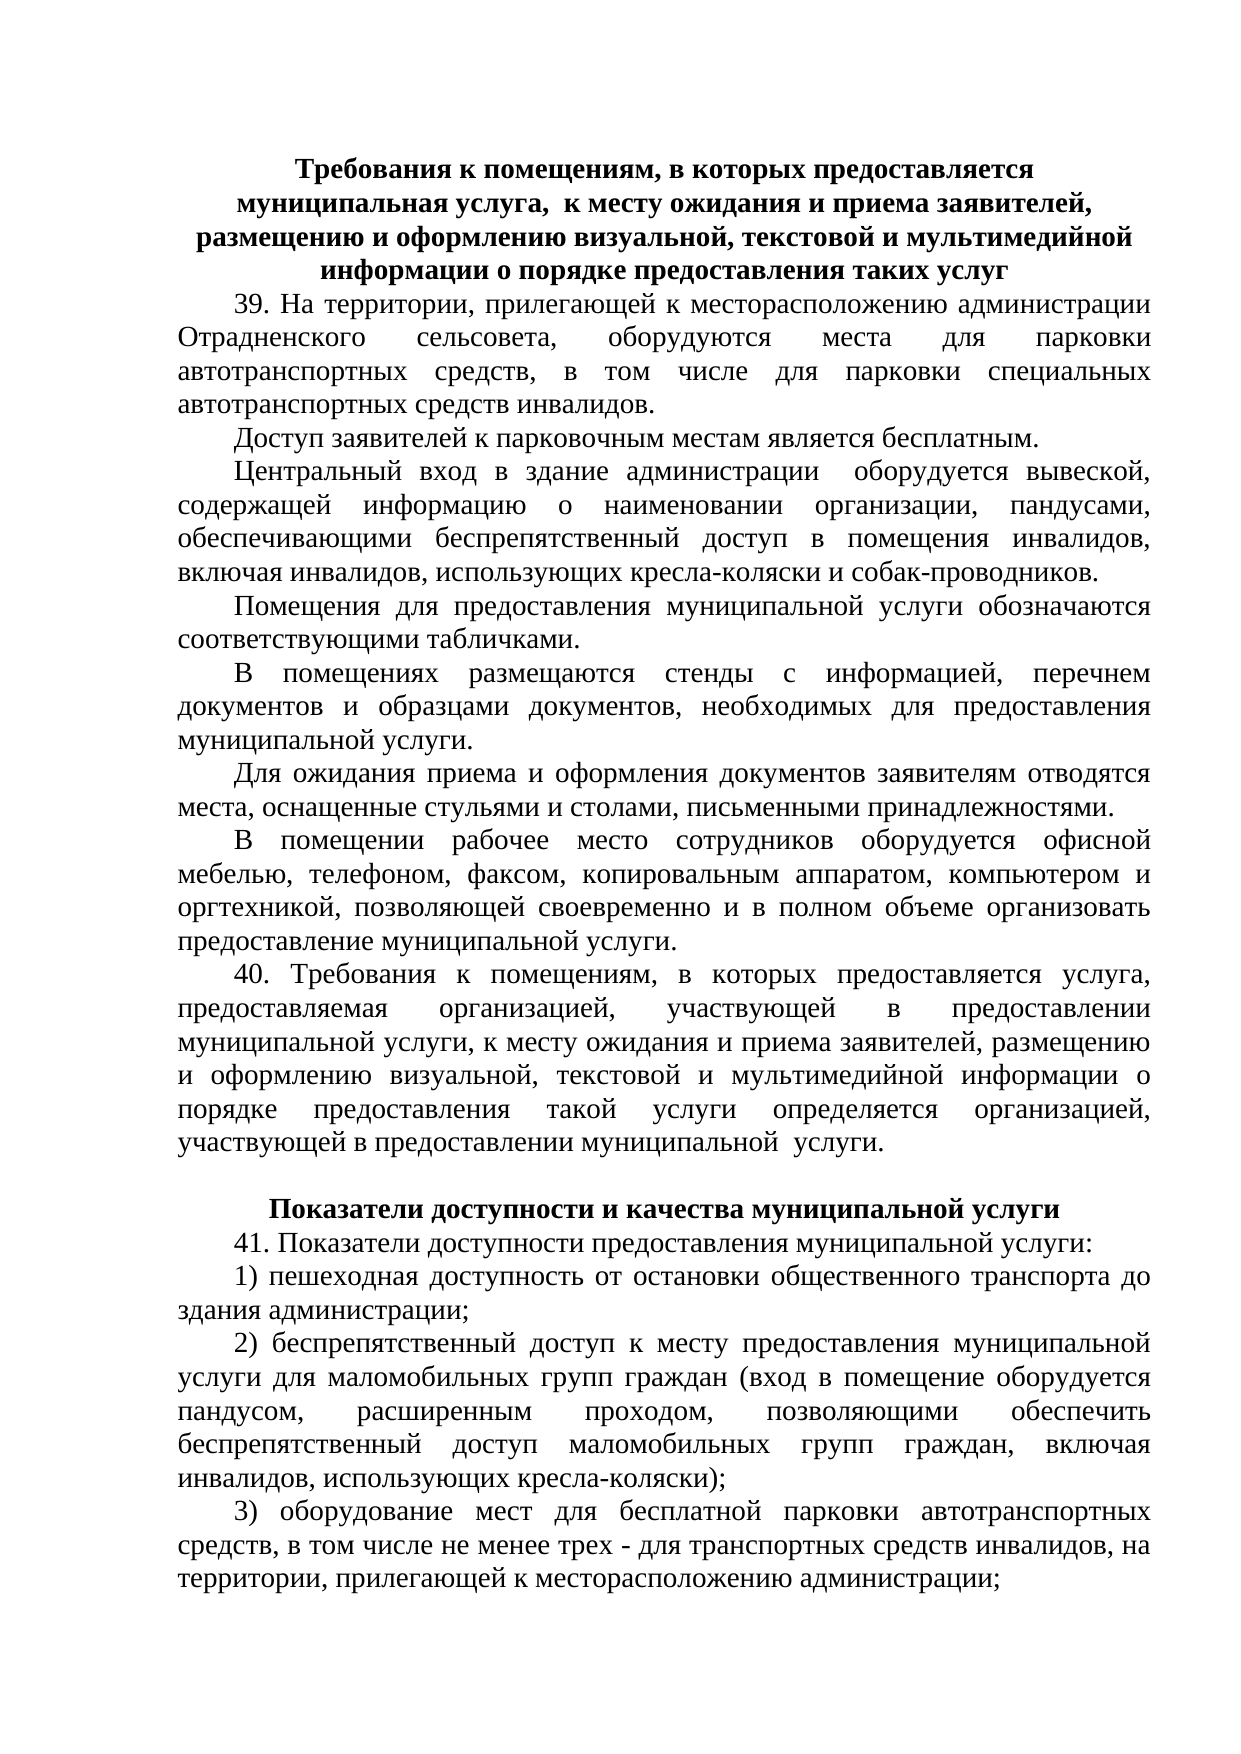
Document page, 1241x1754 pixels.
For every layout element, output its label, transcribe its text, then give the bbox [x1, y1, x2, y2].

text Центральный вход в здание администрации оборудуется вывеской, содержащей информацию о наименовании организации, пандусами, обеспечивающими беспрепятственный доступ в помещения инвалидов, включая инвалидов, использующих кресла-коляски и собак-проводников. [177, 453, 1152, 588]
text Для ожидания приема и оформления документов заявителям отводятся места, оснащенные стульями и столами, письменными принадлежностями. [177, 755, 1152, 822]
text 2) беспрепятственный доступ к месту предоставления муниципальной услуги для маломобильных групп граждан (вход в помещение оборудуется пандусом, расширенным проходом, позволяющими обеспечить беспрепятственный доступ маломобильных групп граждан, включая инвалидов, использующих кресла-коляски); [177, 1326, 1152, 1493]
text муниципальная услуга, к месту ожидания и приема заявителей, размещению и оформлению визуальной, текстовой и мультимедийной [177, 185, 1152, 252]
text В помещениях размещаются стенды с информацией, перечнем документов и образцами документов, необходимых для предоставления муниципальной услуги. [177, 655, 1152, 755]
text 3) оборудование мест для бесплатной парковки автотранспортных средств, в том числе не менее трех - для транспортных средств инвалидов, на территории, прилегающей к месторасположению администрации; [177, 1493, 1152, 1594]
text информации о порядке предоставления таких услуг [177, 252, 1152, 286]
text Помещения для предоставления муниципальной услуги обозначаются соответствующими табличками. [177, 588, 1152, 655]
text 40. Требования к помещениям, в которых предоставляется услуга, предоставляемая организацией, участвующей в предоставлении муниципальной услуги, к месту ожидания и приема заявителей, размещению и оформлению визуальной, текстовой и мультимедийной информации о порядке предоставления такой услуги определяется организацией, участвующей в предоставлении муниципальной услуги. [177, 957, 1152, 1158]
text Требования к помещениям, в которых предоставляется [177, 152, 1152, 185]
text 39. На территории, прилегающей к месторасположению администрации Отрадненского сельсовета, оборудуются места для парковки автотранспортных средств, в том числе для парковки специальных автотранспортных средств инвалидов. [177, 286, 1152, 420]
text 41. Показатели доступности предоставления муниципальной услуги: [177, 1225, 1152, 1258]
text Показатели доступности и качества муниципальной услуги [177, 1191, 1152, 1225]
text 1) пешеходная доступность от остановки общественного транспорта до здания администрации; [177, 1258, 1152, 1326]
text В помещении рабочее место сотрудников оборудуется офисной мебелью, телефоном, факсом, копировальным аппаратом, компьютером и оргтехникой, позволяющей своевременно и в полном объеме организовать предоставление муниципальной услуги. [177, 822, 1152, 957]
text Доступ заявителей к парковочным местам является бесплатным. [177, 420, 1152, 453]
